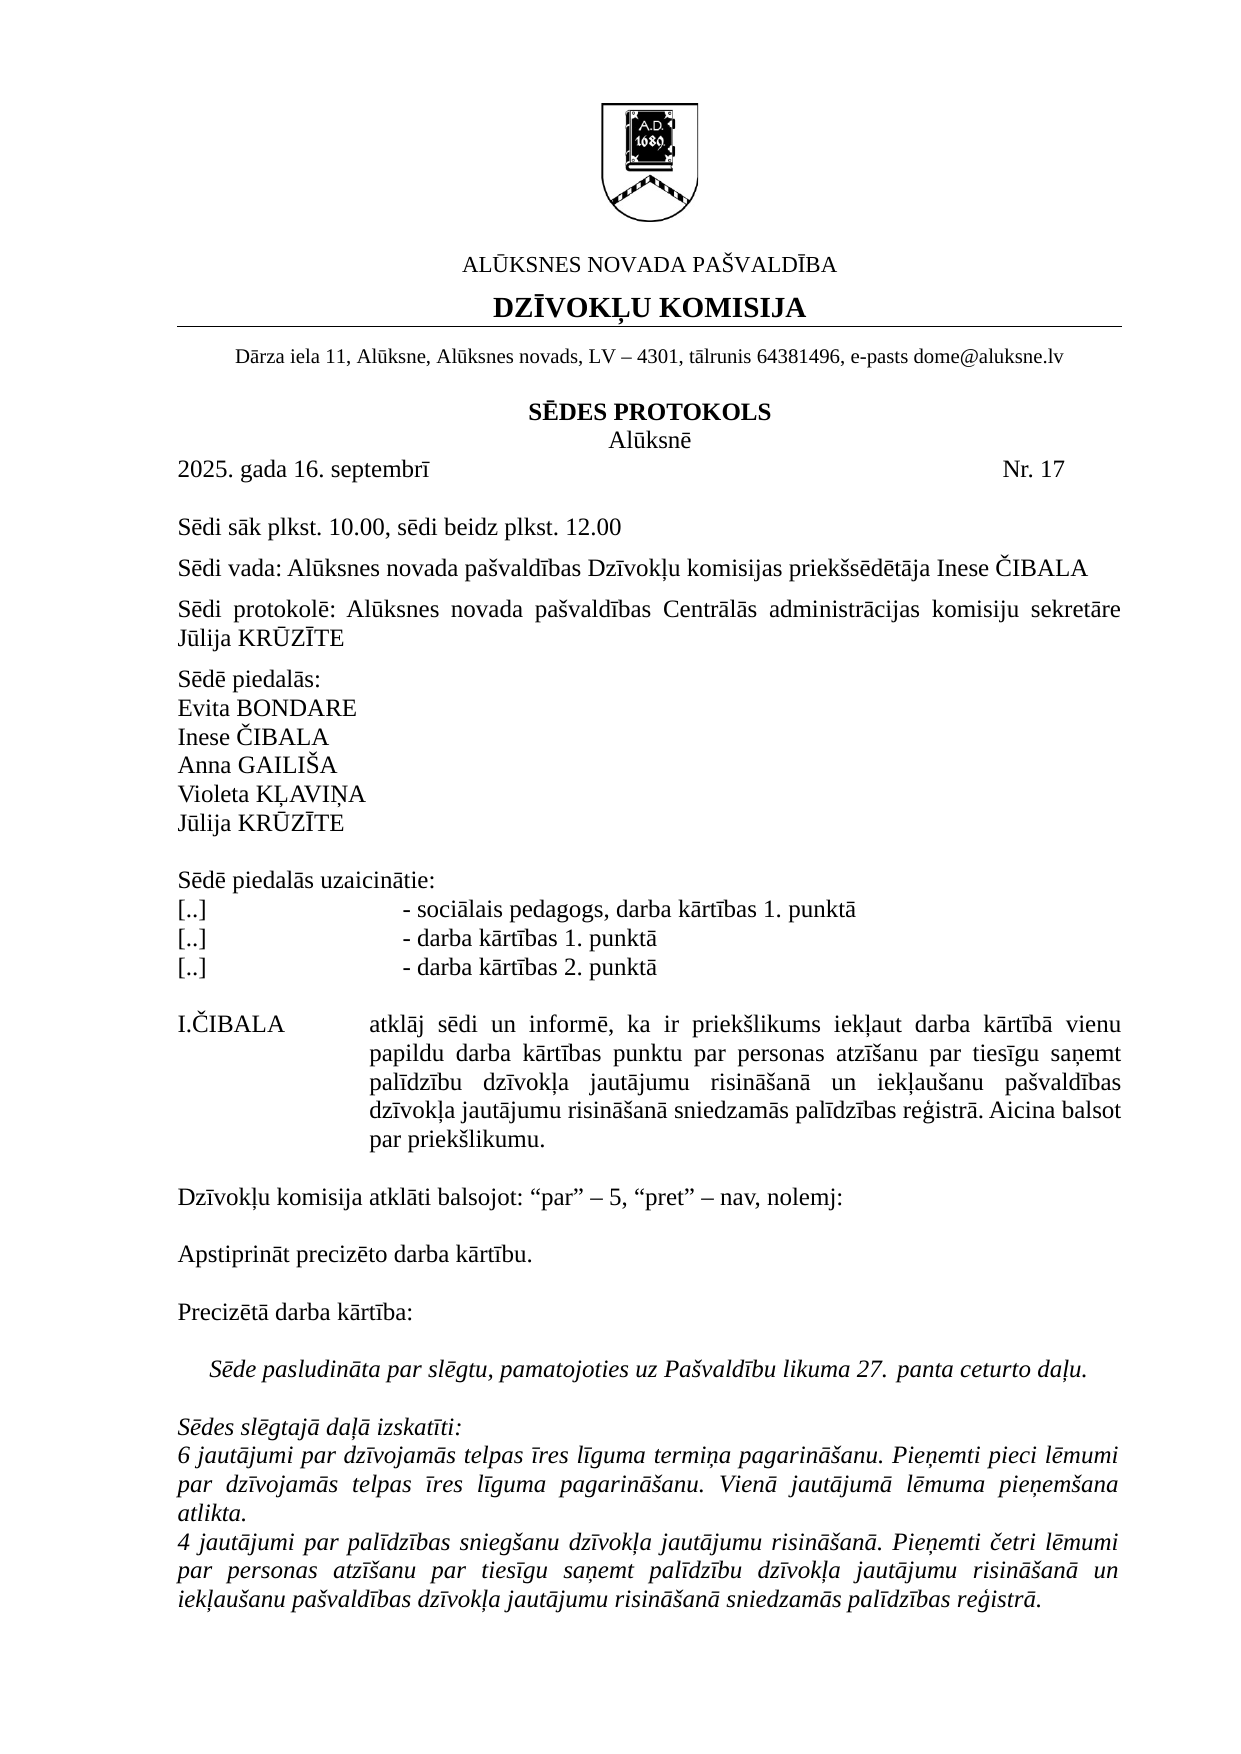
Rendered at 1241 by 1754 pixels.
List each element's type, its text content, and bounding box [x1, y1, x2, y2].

text 2025. gada 16. septembrī Nr. 17 [177, 454, 1122, 483]
text ALŪKSNES NOVADA PAŠVALDĪBA [177, 251, 1122, 277]
text Sēdi vada: Alūksnes novada pašvaldības Dzīvokļu komisijas priekšsēdētāja Inese ČIBALA [177, 553, 1122, 582]
text Dzīvokļu komisija atklāti balsojot: “par” – 5, “pret” – nav, nolemj: [177, 1182, 1122, 1210]
text Anna GAILIŠA [177, 750, 1122, 779]
text DZĪVOKĻU KOMISIJA [177, 290, 1122, 326]
subtitle Alūksnē [177, 425, 1122, 454]
text Inese ČIBALA [177, 722, 1122, 750]
text 4 jautājumi par palīdzības sniegšanu dzīvokļa jautājumu risināšanā. Pieņemti četri lēmumi par personas atzīšanu par tiesīgu saņemt palīdzību dzīvokļa jautājumu risināšanā un iekļaušanu pašvaldības dzīvokļa jautājumu risināšanā sniedzamās palīdzības reģistrā. [177, 1527, 1122, 1613]
text Apstiprināt precizēto darba kārtību. [177, 1239, 1122, 1268]
text Sēdes slēgtajā daļā izskatīti: [177, 1412, 1122, 1440]
text Violeta KĻAVIŅA [177, 779, 1122, 808]
text Evita BONDARE [177, 693, 1122, 722]
text Sēde pasludināta par slēgtu, pamatojoties uz Pašvaldību likuma 27. panta ceturto daļu. [177, 1354, 1122, 1383]
subtitle SĒDES PROTOKOLS [177, 397, 1122, 425]
text Dārza iela 11, Alūksne, Alūksnes novads, LV – 4301, tālrunis 64381496, e-pasts dome@aluksne.lv [177, 344, 1122, 368]
text I.ČIBALA atklāj sēdi un informē, ka ir priekšlikums iekļaut darba kārtībā vienu papildu darba kārtības punktu par personas atzīšanu par tiesīgu saņemt palīdzību dzīvokļa jautājumu risināšanā un iekļaušanu pašvaldības dzīvokļa jautājumu risināšanā sniedzamās palīdzības reģistrā. Aicina balsot par priekšlikumu. [177, 1009, 1122, 1153]
text Sēdē piedalās uzaicinātie: [177, 865, 1122, 894]
text Precizētā darba kārtība: [177, 1297, 1122, 1325]
picture [601, 103, 699, 222]
text 6 jautājumi par dzīvojamās telpas īres līguma termiņa pagarināšanu. Pieņemti pieci lēmumi par dzīvojamās telpas īres līguma pagarināšanu. Vienā jautājumā lēmuma pieņemšana atlikta. [177, 1440, 1122, 1527]
text [..] - darba kārtības 1. punktā [177, 923, 1122, 952]
text [..] - sociālais pedagogs, darba kārtības 1. punktā [177, 894, 1122, 923]
text Sēdē piedalās: [177, 664, 1122, 693]
text Sēdi sāk plkst. 10.00, sēdi beidz plkst. 12.00 [177, 512, 1122, 540]
text [..] - darba kārtības 2. punktā [177, 952, 1122, 980]
text Sēdi protokolē: Alūksnes novada pašvaldības Centrālās administrācijas komisiju sekretāre Jūlija KRŪZĪTE [177, 594, 1122, 652]
text Jūlija KRŪZĪTE [177, 808, 1122, 837]
